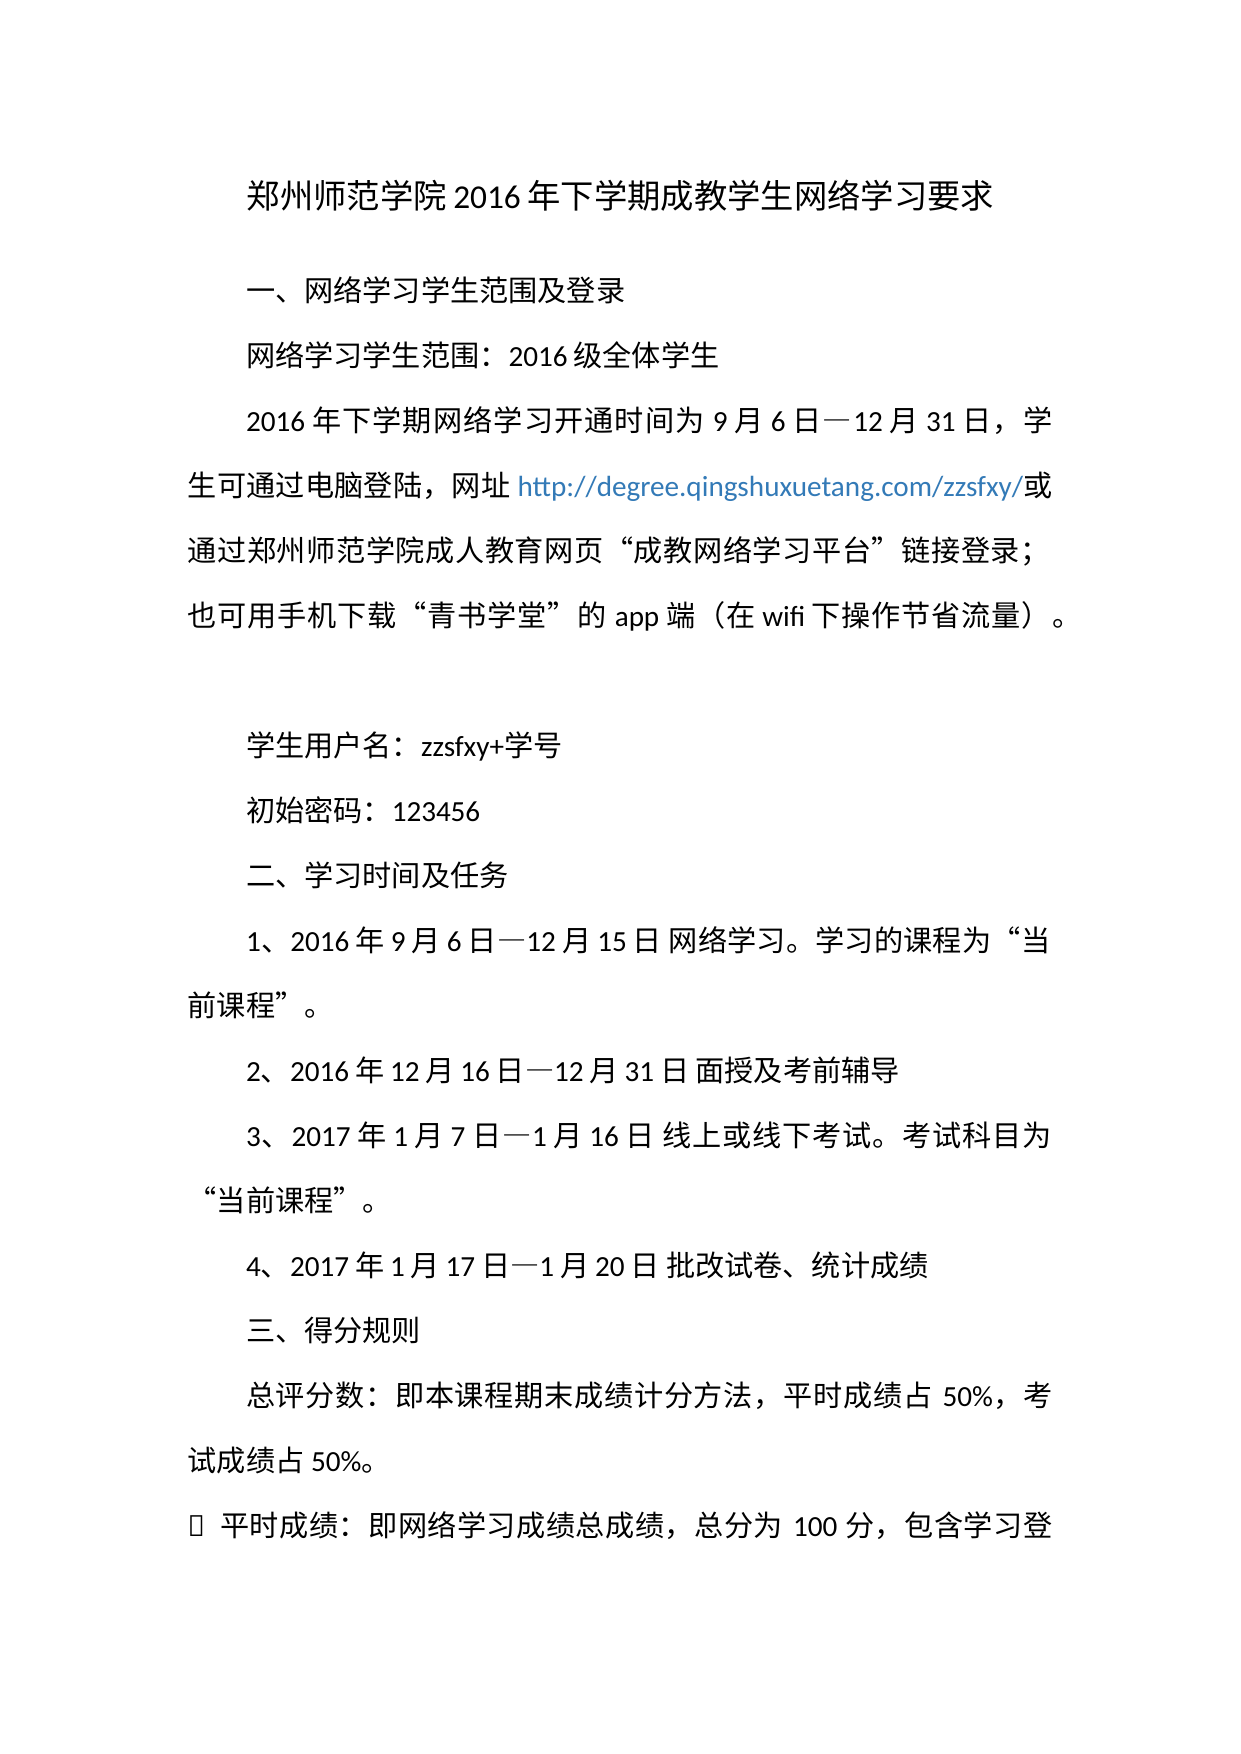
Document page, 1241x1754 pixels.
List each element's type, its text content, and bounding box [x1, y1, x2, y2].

text 2016年下学期网络学习开通时间为9月6日—12月31日，学生可通过电脑登陆，网址http://degree.qingshuxuetang.com/zzsfxy/或通过郑州师范学院成人教育网页“成教网络学习平台”链接登录；也可用手机下载“青书学堂”的app端（在wifi下操作节省流量）。 [187, 386, 1053, 711]
text 1、2016年9月6日—12月15日 网络学习。学习的课程为“当前课程”。 [187, 906, 1053, 1036]
text 初始密码：123456 [187, 776, 1053, 841]
text 郑州师范学院2016年下学期成教学生网络学习要求 [187, 162, 1053, 227]
text 网络学习学生范围：2016级全体学生 [187, 321, 1053, 386]
text 4、2017年1月17日—1月20日 批改试卷、统计成绩 [187, 1231, 1053, 1296]
text 一、网络学习学生范围及登录 [187, 256, 1053, 321]
text 2、2016年12月16日—12月31日 面授及考前辅导 [187, 1036, 1053, 1101]
text 三、得分规则 [187, 1296, 1053, 1361]
text 二、学习时间及任务 [187, 841, 1053, 906]
text 3、2017年1月7日—1月16日 线上或线下考试。考试科目为“当前课程”。 [187, 1101, 1053, 1231]
text 学生用户名：zzsfxy+学号 [187, 711, 1053, 776]
text 总评分数：即本课程期末成绩计分方法，平时成绩占 50%，考试成绩占 50%。 [187, 1361, 1053, 1491]
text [187, 1491, 1053, 1556]
